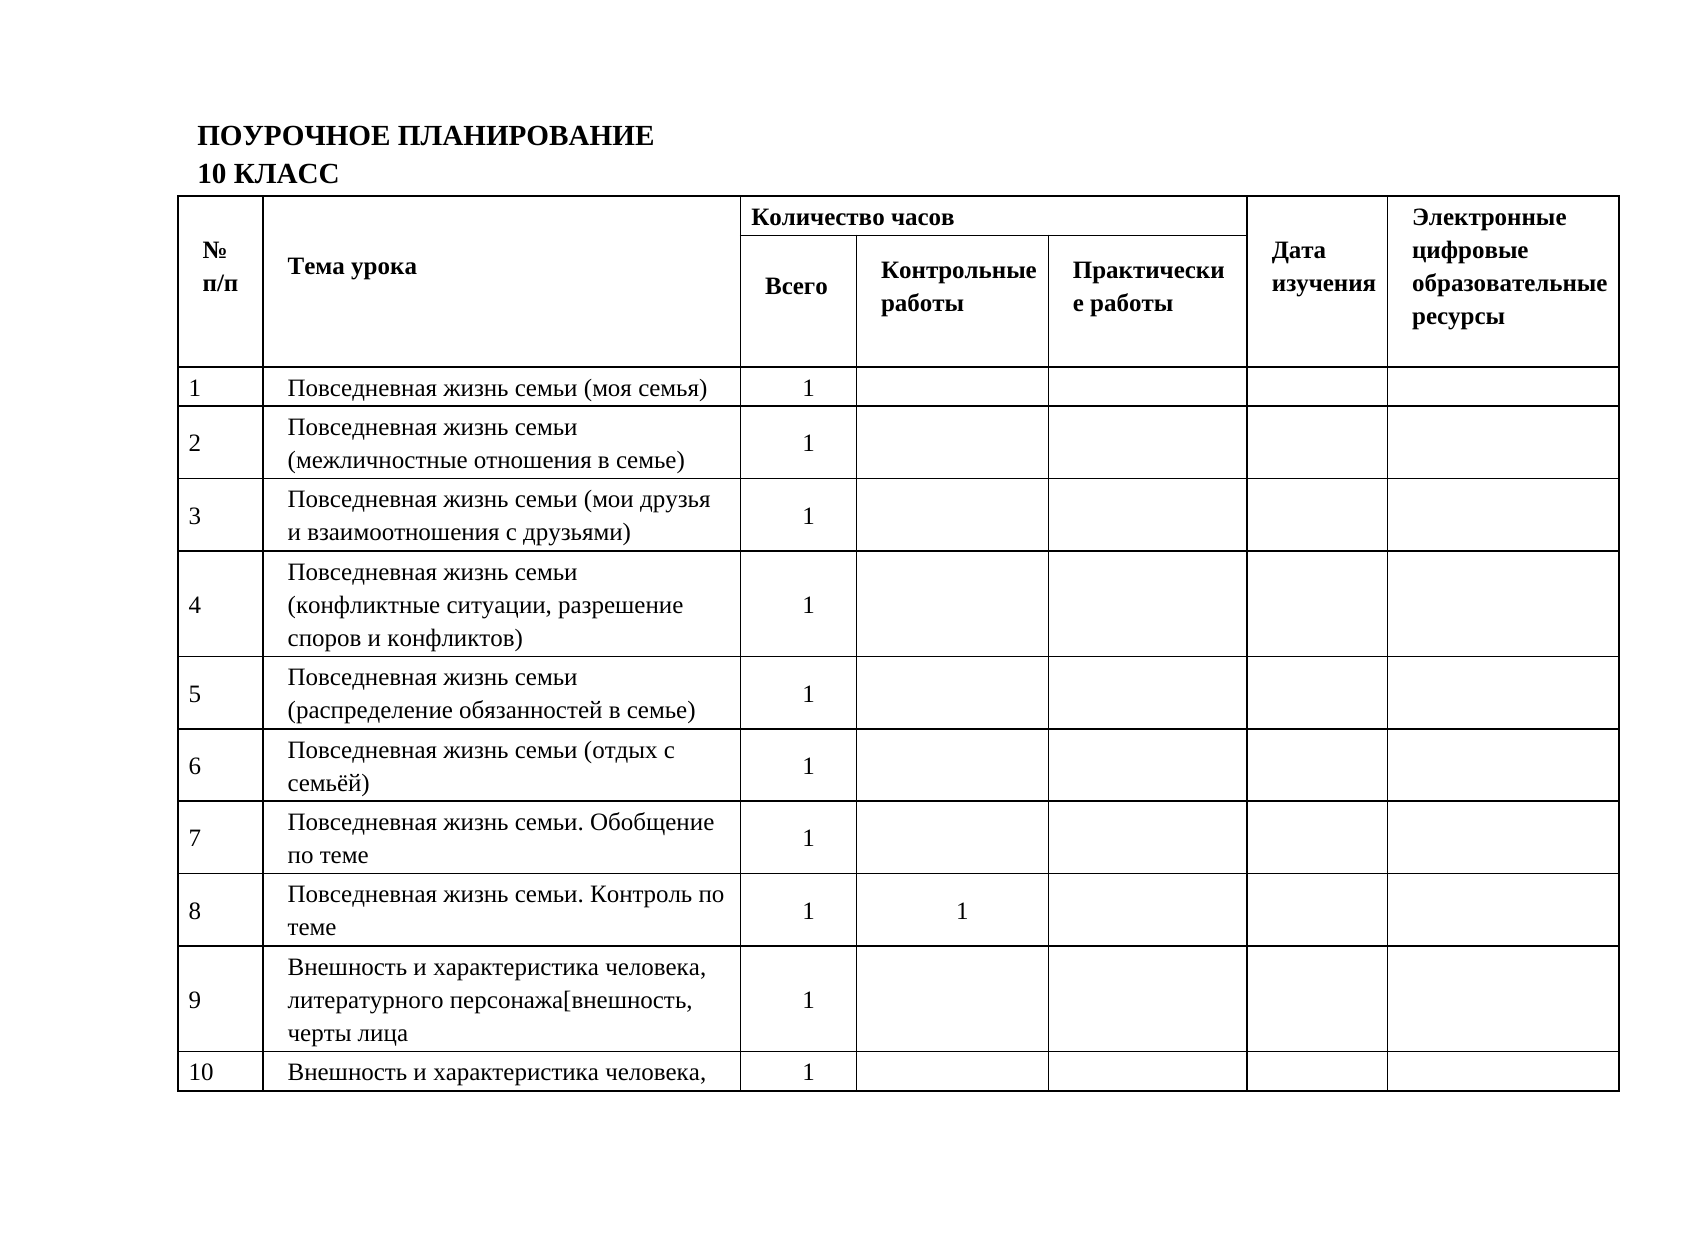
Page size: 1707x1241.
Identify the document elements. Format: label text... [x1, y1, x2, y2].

table_cell [1388, 552, 1618, 656]
table_cell [1049, 730, 1246, 800]
table_cell 9 [179, 947, 262, 1051]
table_cell 7 [179, 802, 262, 873]
table_cell [1049, 368, 1246, 405]
table_cell [1248, 730, 1387, 800]
table_cell 6 [179, 730, 262, 800]
table_cell [1388, 947, 1618, 1051]
table_cell [1049, 802, 1246, 873]
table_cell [264, 1052, 740, 1090]
table_cell [1248, 552, 1387, 656]
table_cell [1049, 479, 1246, 550]
table_cell [1388, 407, 1618, 478]
table_cell 1 [179, 368, 262, 405]
table_cell [1248, 874, 1387, 945]
table_cell Повседневная жизнь семьи (моя семья) [264, 368, 740, 405]
table_cell 1 [741, 657, 856, 728]
table_cell [1388, 657, 1618, 728]
table_cell [1049, 1052, 1246, 1090]
table_cell [857, 407, 1048, 478]
table_cell Практические работы [1049, 236, 1246, 366]
table_cell [1388, 1052, 1618, 1090]
table_cell 2 [179, 407, 262, 478]
table_cell [857, 730, 1048, 800]
table_cell [857, 947, 1048, 1051]
table_header № п/п [179, 197, 262, 366]
table_cell 1 [741, 874, 856, 945]
table_cell [1248, 407, 1387, 478]
table_cell 1 [741, 479, 856, 550]
table_cell [857, 657, 1048, 728]
table_cell Внешность и характеристика человека, литературного персонажа[внешность, черты лица [264, 947, 740, 1051]
table_cell [1049, 407, 1246, 478]
table_cell [857, 802, 1048, 873]
table_cell [1388, 730, 1618, 800]
table_header Электронные цифровые образовательные ресурсы [1388, 197, 1618, 366]
table_cell [1388, 479, 1618, 550]
table_cell [1049, 552, 1246, 656]
table_cell Повседневная жизнь семьи. Обобщение по теме [264, 802, 740, 873]
table_cell [857, 479, 1048, 550]
table_cell [1388, 802, 1618, 873]
table_cell 1 [857, 874, 1048, 945]
table_cell [1248, 657, 1387, 728]
table_cell [1248, 1052, 1387, 1090]
table_header Тема урока [264, 197, 740, 366]
table_cell 1 [741, 368, 856, 405]
table_cell 1 [741, 1052, 856, 1090]
table_cell 1 [741, 802, 856, 873]
table_header Дата изучения [1248, 197, 1387, 366]
table_cell 1 [741, 552, 856, 656]
table_cell [1388, 368, 1618, 405]
table_cell [1049, 874, 1246, 945]
table_cell Повседневная жизнь семьи. Контроль по теме [264, 874, 740, 945]
table_cell [1248, 479, 1387, 550]
table_cell Повседневная жизнь семьи (межличностные отношения в семье) [264, 407, 740, 478]
table_cell [1248, 368, 1387, 405]
table_cell [1049, 657, 1246, 728]
text ПОУРОЧНОЕ ПЛАНИРОВАНИЕ [190, 118, 1618, 152]
table_cell Контрольные работы [857, 236, 1048, 366]
table_cell [857, 368, 1048, 405]
table_cell 10 [179, 1052, 262, 1090]
table_cell 8 [179, 874, 262, 945]
table_header Количество часов [741, 197, 1246, 234]
table_cell Повседневная жизнь семьи (конфликтные ситуации, разрешение споров и конфликтов) [264, 552, 740, 656]
table_cell Повседневная жизнь семьи (отдых с семьёй) [264, 730, 740, 800]
table_cell Всего [741, 236, 856, 366]
table_cell 5 [179, 657, 262, 728]
table_cell 1 [741, 407, 856, 478]
table_cell Повседневная жизнь семьи (мои друзья и взаимоотношения с друзьями) [264, 479, 740, 550]
table_cell [1248, 947, 1387, 1051]
table_cell 1 [741, 947, 856, 1051]
table_cell [857, 1052, 1048, 1090]
table_cell [1248, 802, 1387, 873]
table_cell [1049, 947, 1246, 1051]
table_cell 4 [179, 552, 262, 656]
table_cell [857, 552, 1048, 656]
text 10 КЛАСС [190, 157, 1618, 190]
table_cell [1388, 874, 1618, 945]
table_cell 3 [179, 479, 262, 550]
table_cell Повседневная жизнь семьи (распределение обязанностей в семье) [264, 657, 740, 728]
table_cell 1 [741, 730, 856, 800]
